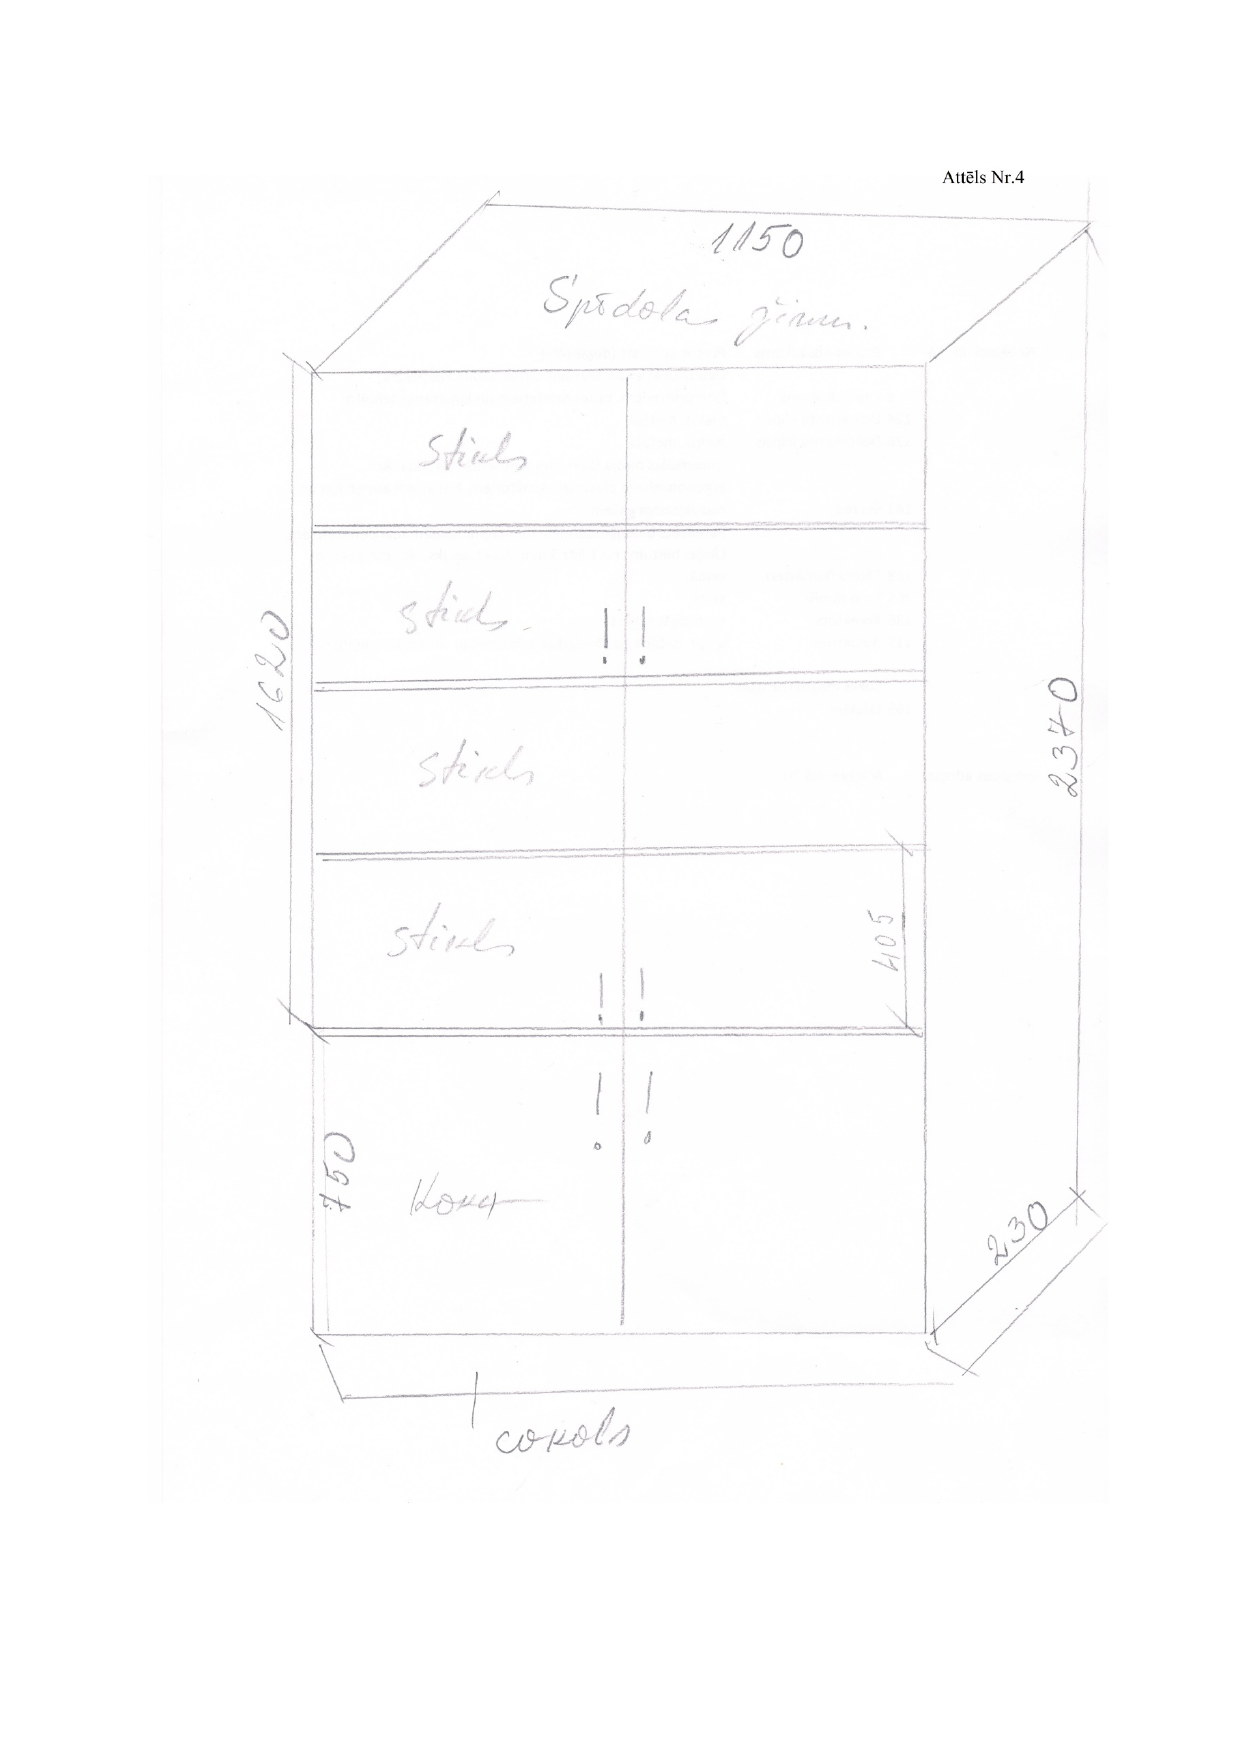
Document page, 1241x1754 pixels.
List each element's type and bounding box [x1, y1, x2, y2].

picture [134, 161, 1121, 1517]
